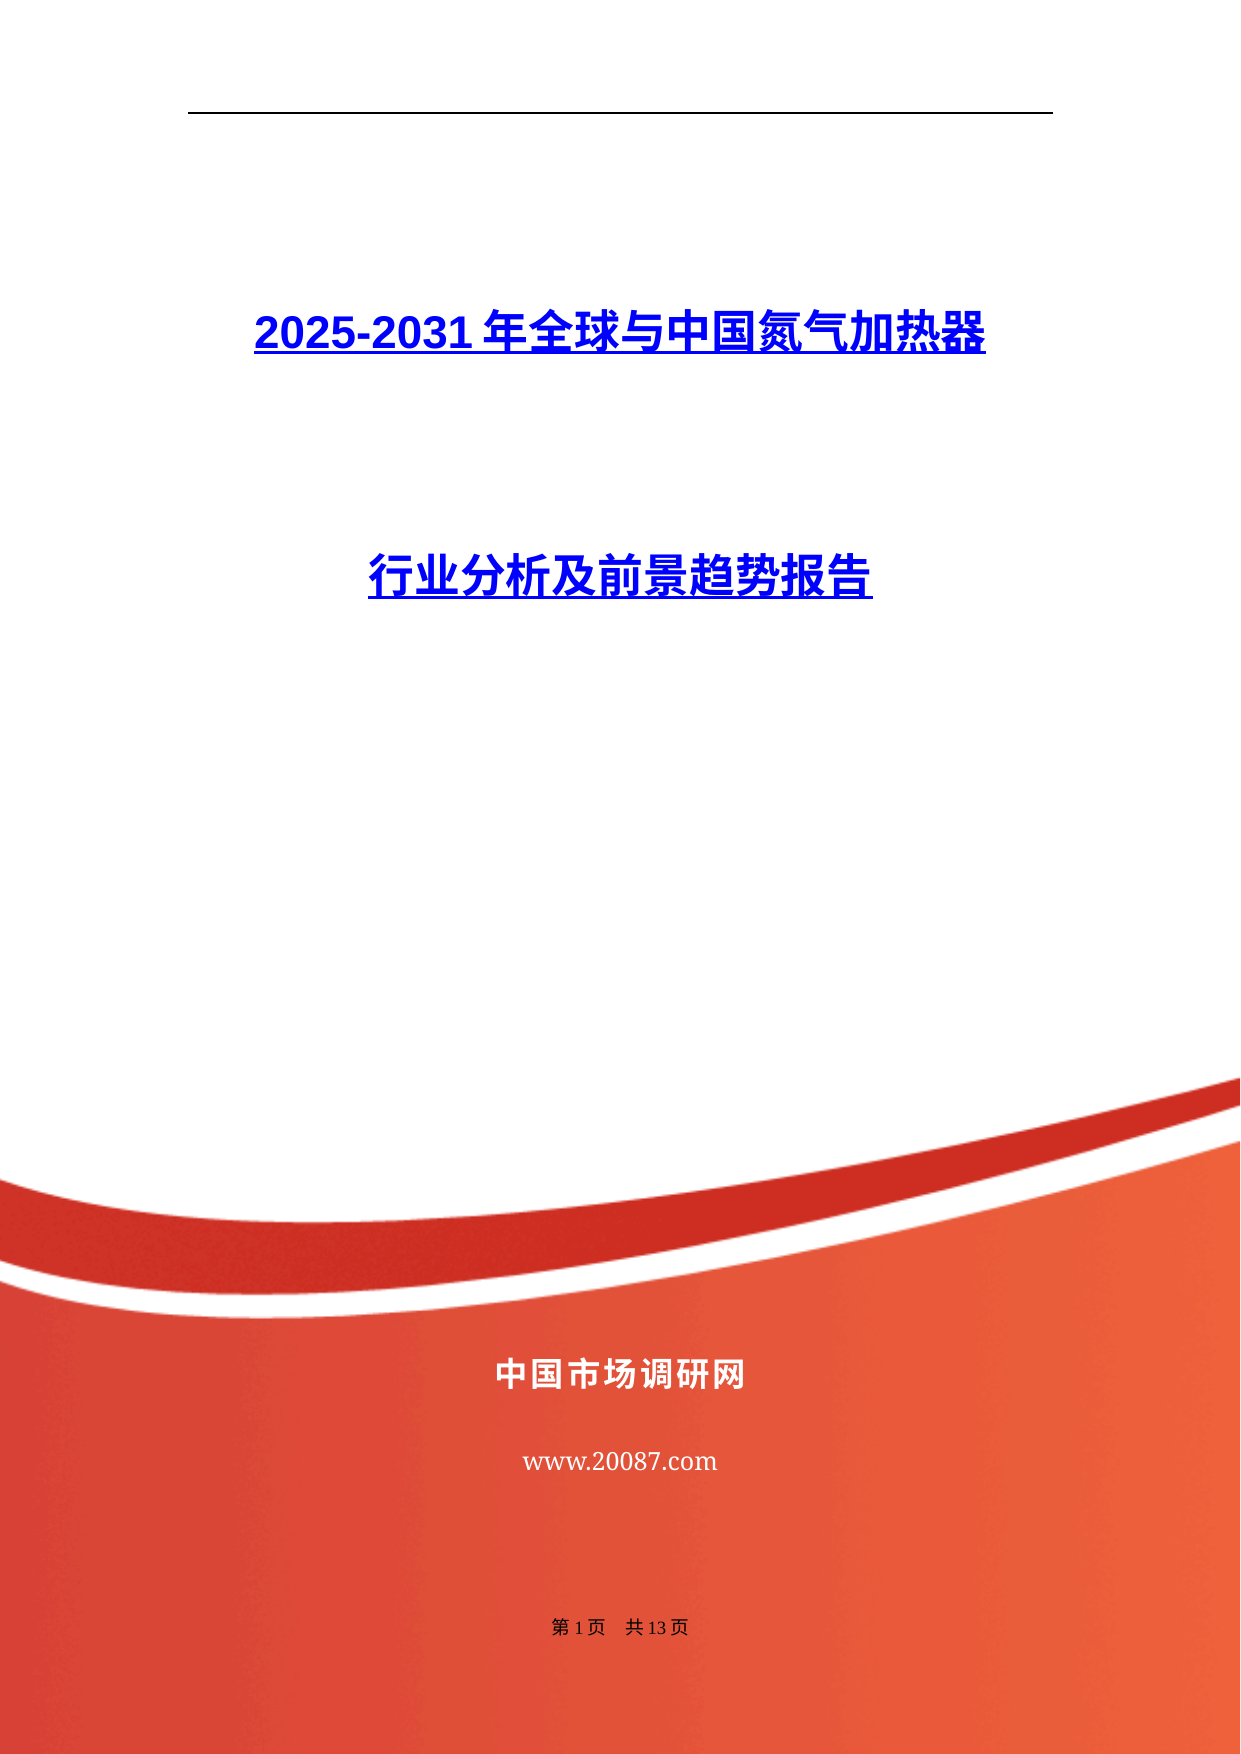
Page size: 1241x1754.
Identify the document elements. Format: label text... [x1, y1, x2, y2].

subtitle 中国市场调研网 [187, 1339, 1053, 1404]
text www.20087.com [187, 1428, 1053, 1493]
picture [0, 1006, 1241, 1754]
table_header 2025-2031年全球与中国氮气加热器行业分析及前景趋势报告 [188, 207, 1053, 773]
